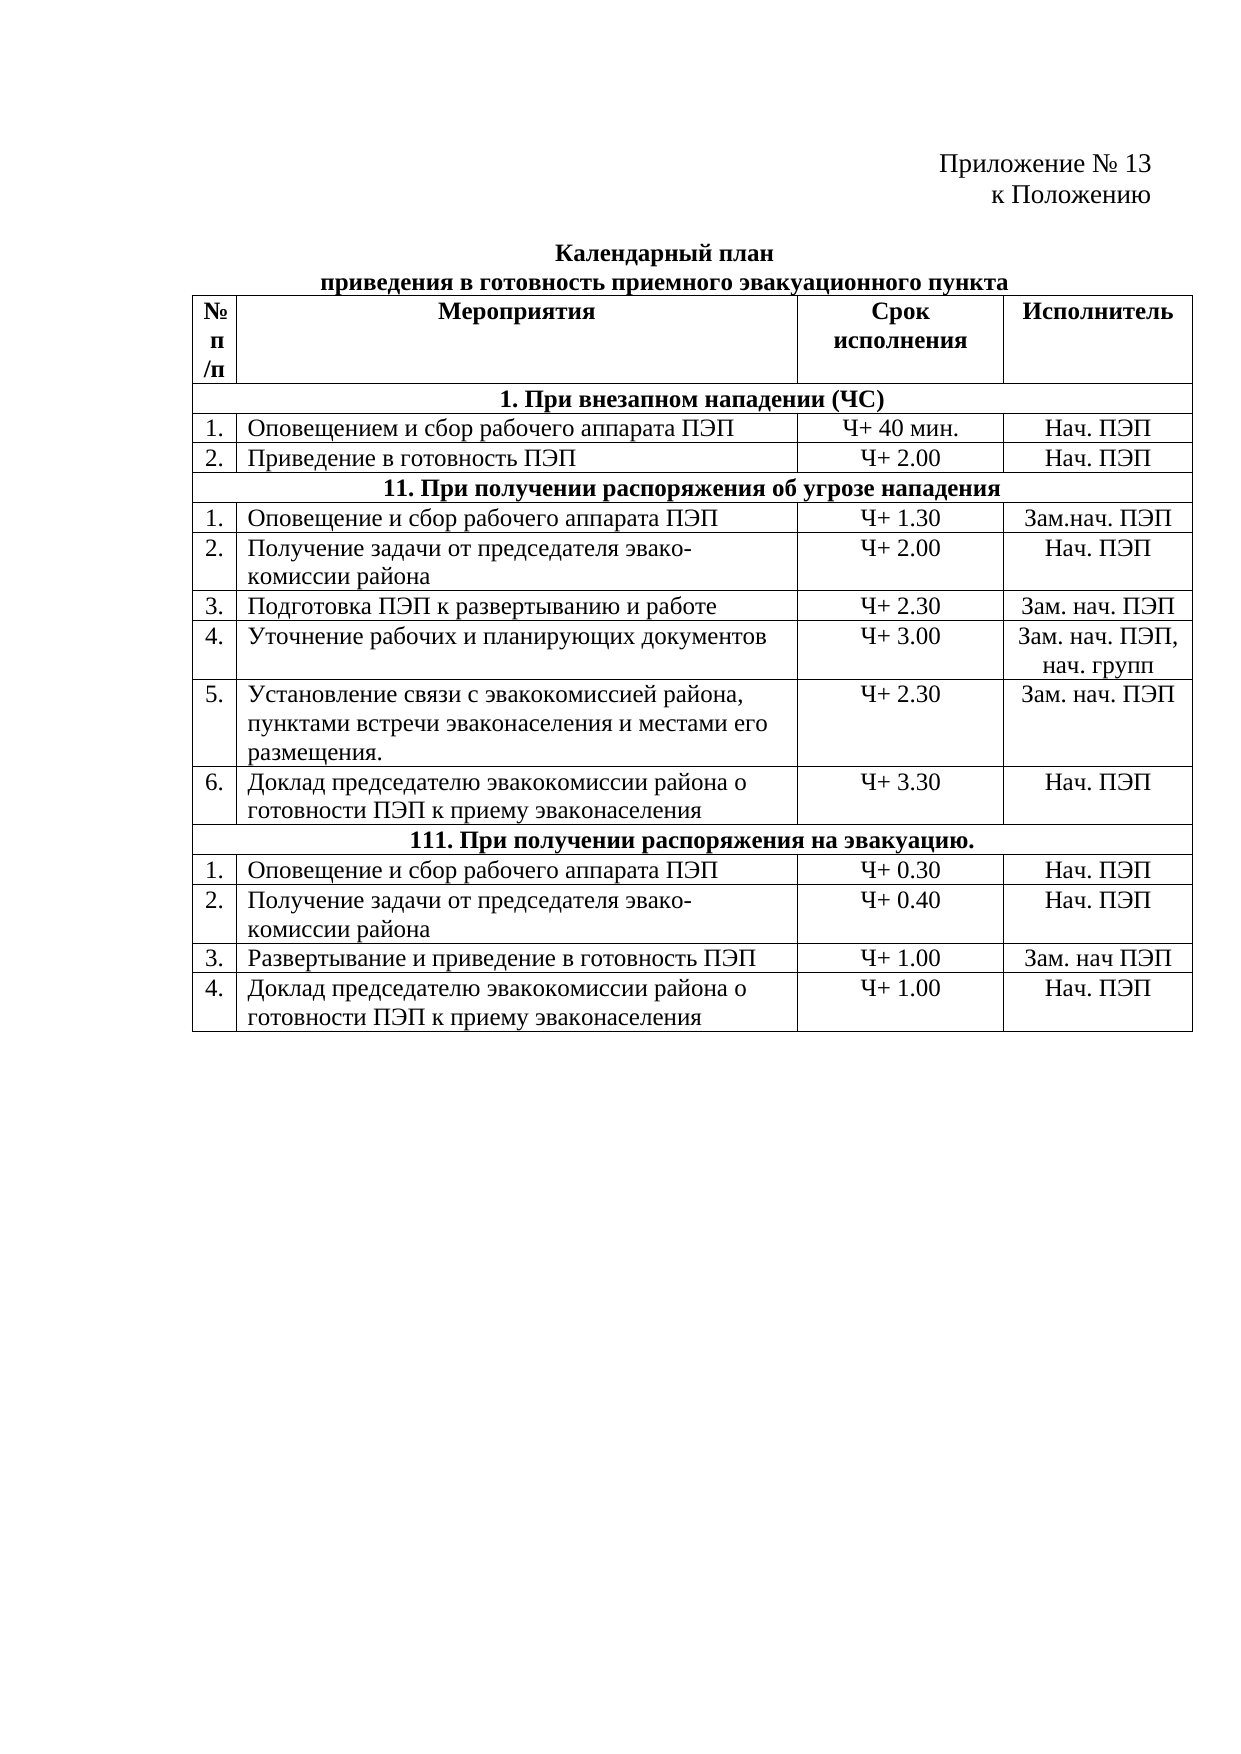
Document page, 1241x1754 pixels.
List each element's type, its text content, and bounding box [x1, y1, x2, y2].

table_cell Приведение в готовность ПЭП [237, 443, 797, 472]
table_cell Нач. ПЭП [1004, 855, 1192, 884]
table_cell Нач. ПЭП [1004, 767, 1192, 824]
table_cell Развертывание и приведение в готовность ПЭП [237, 944, 797, 972]
text к Положению [177, 178, 1152, 209]
table_cell Ч+ 1.00 [798, 973, 1003, 1031]
table_cell 4. [193, 973, 236, 1031]
table_cell Зам. нач. ПЭП, нач. групп [1004, 621, 1192, 678]
table_cell 3. [193, 944, 236, 972]
table_cell Нач. ПЭП [1004, 885, 1192, 942]
table_cell Получение задачи от председателя эвако-комиссии района [237, 533, 797, 590]
table_header Мероприятия [237, 296, 797, 383]
table_cell Ч+ 3.00 [798, 621, 1003, 678]
table_cell Нач. ПЭП [1004, 533, 1192, 590]
table_cell 2. [193, 443, 236, 472]
table_cell 111. При получении распоряжения на эвакуацию. [193, 825, 1192, 854]
table_cell Зам. нач. ПЭП [1004, 591, 1192, 620]
text приведения в готовность приемного эвакуационного пункта [177, 267, 1152, 295]
table_cell Зам.нач. ПЭП [1004, 503, 1192, 532]
table_cell Зам. нач ПЭП [1004, 944, 1192, 972]
table_cell Уточнение рабочих и планирующих документов [237, 621, 797, 678]
table_cell Ч+ 2.30 [798, 680, 1003, 766]
table_cell Ч+ 0.40 [798, 885, 1003, 942]
table_cell Нач. ПЭП [1004, 414, 1192, 442]
table_cell Ч+ 0.30 [798, 855, 1003, 884]
table_cell Ч+ 2.00 [798, 443, 1003, 472]
table_cell 2. [193, 885, 236, 942]
table_cell Нач. ПЭП [1004, 443, 1192, 472]
table_cell Доклад председателю эвакокомиссии района о готовности ПЭП к приему эваконаселения [237, 973, 797, 1031]
table_cell 1. [193, 503, 236, 532]
table_cell 4. [193, 621, 236, 678]
table_cell Оповещение и сбор рабочего аппарата ПЭП [237, 503, 797, 532]
table_cell Подготовка ПЭП к развертыванию и работе [237, 591, 797, 620]
table_cell 1. [193, 414, 236, 442]
table_cell Ч+ 1.00 [798, 944, 1003, 972]
table_cell 6. [193, 767, 236, 824]
table_cell 2. [193, 533, 236, 590]
table_cell Получение задачи от председателя эвако-комиссии района [237, 885, 797, 942]
table_cell Установление связи с эвакокомиссией района, пунктами встречи эваконаселения и местами его размещения. [237, 680, 797, 766]
table_cell 3. [193, 591, 236, 620]
table_cell Зам. нач. ПЭП [1004, 680, 1192, 766]
table_cell Доклад председателю эвакокомиссии района о готовности ПЭП к приему эваконаселения [237, 767, 797, 824]
text Приложение № 13 [177, 147, 1152, 178]
table_cell 5. [193, 680, 236, 766]
table_cell Оповещением и сбор рабочего аппарата ПЭП [237, 414, 797, 442]
table_cell Ч+ 3.30 [798, 767, 1003, 824]
table_header № п/п [193, 296, 236, 383]
table_header Срок исполнения [798, 296, 1003, 383]
table_cell 1. [193, 855, 236, 884]
table_cell Оповещение и сбор рабочего аппарата ПЭП [237, 855, 797, 884]
table_cell Нач. ПЭП [1004, 973, 1192, 1031]
table_cell Ч+ 1.30 [798, 503, 1003, 532]
table_cell 1. При внезапном нападении (ЧС) [193, 384, 1192, 412]
table_cell 11. При получении распоряжения об угрозе нападения [193, 473, 1192, 502]
table_cell Ч+ 2.00 [798, 533, 1003, 590]
table_cell Ч+ 40 мин. [798, 414, 1003, 442]
text Календарный план [177, 238, 1152, 267]
table_header Исполнитель [1004, 296, 1192, 383]
table_cell Ч+ 2.30 [798, 591, 1003, 620]
